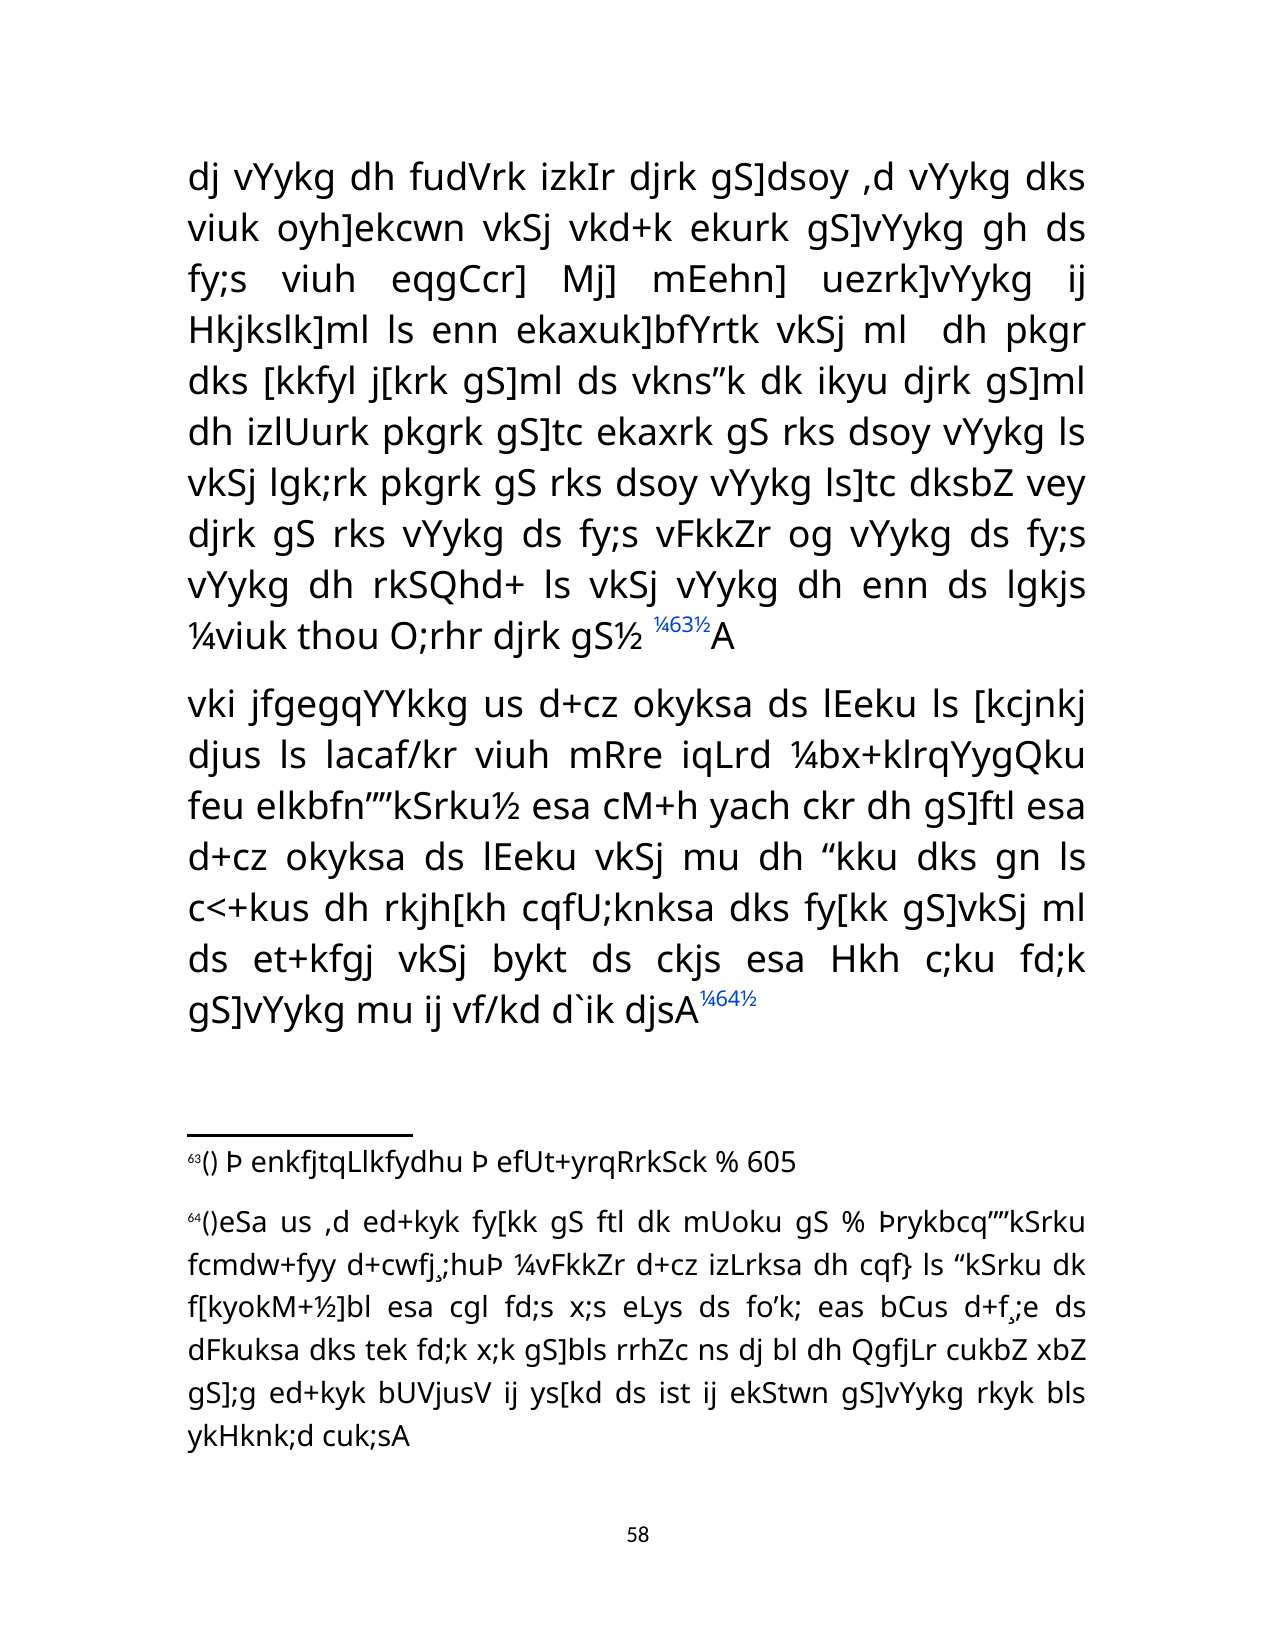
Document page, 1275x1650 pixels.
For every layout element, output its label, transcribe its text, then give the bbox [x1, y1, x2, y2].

text vki jfgegqYYkkg us d+cz okyksa ds lEeku ls [kcjnkj djus ls lacaf/kr viuh mRre iqLrd ¼bx+klrqYygQku feu elkbfn””kSrku½ esa cM+h yach ckr dh gS]ftl esa d+cz okyksa ds lEeku vkSj mu dh “kku dks gn ls c<+kus dh rkjh[kh cqfU;knksa dks fy[kk gS]vkSj ml ds et+kfgj vkSj bykt ds ckjs esa Hkh c;ku fd;k gS]vYykg mu ij vf/kd d`ik djsA¼½ [187, 677, 1087, 1034]
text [187, 150, 1087, 660]
